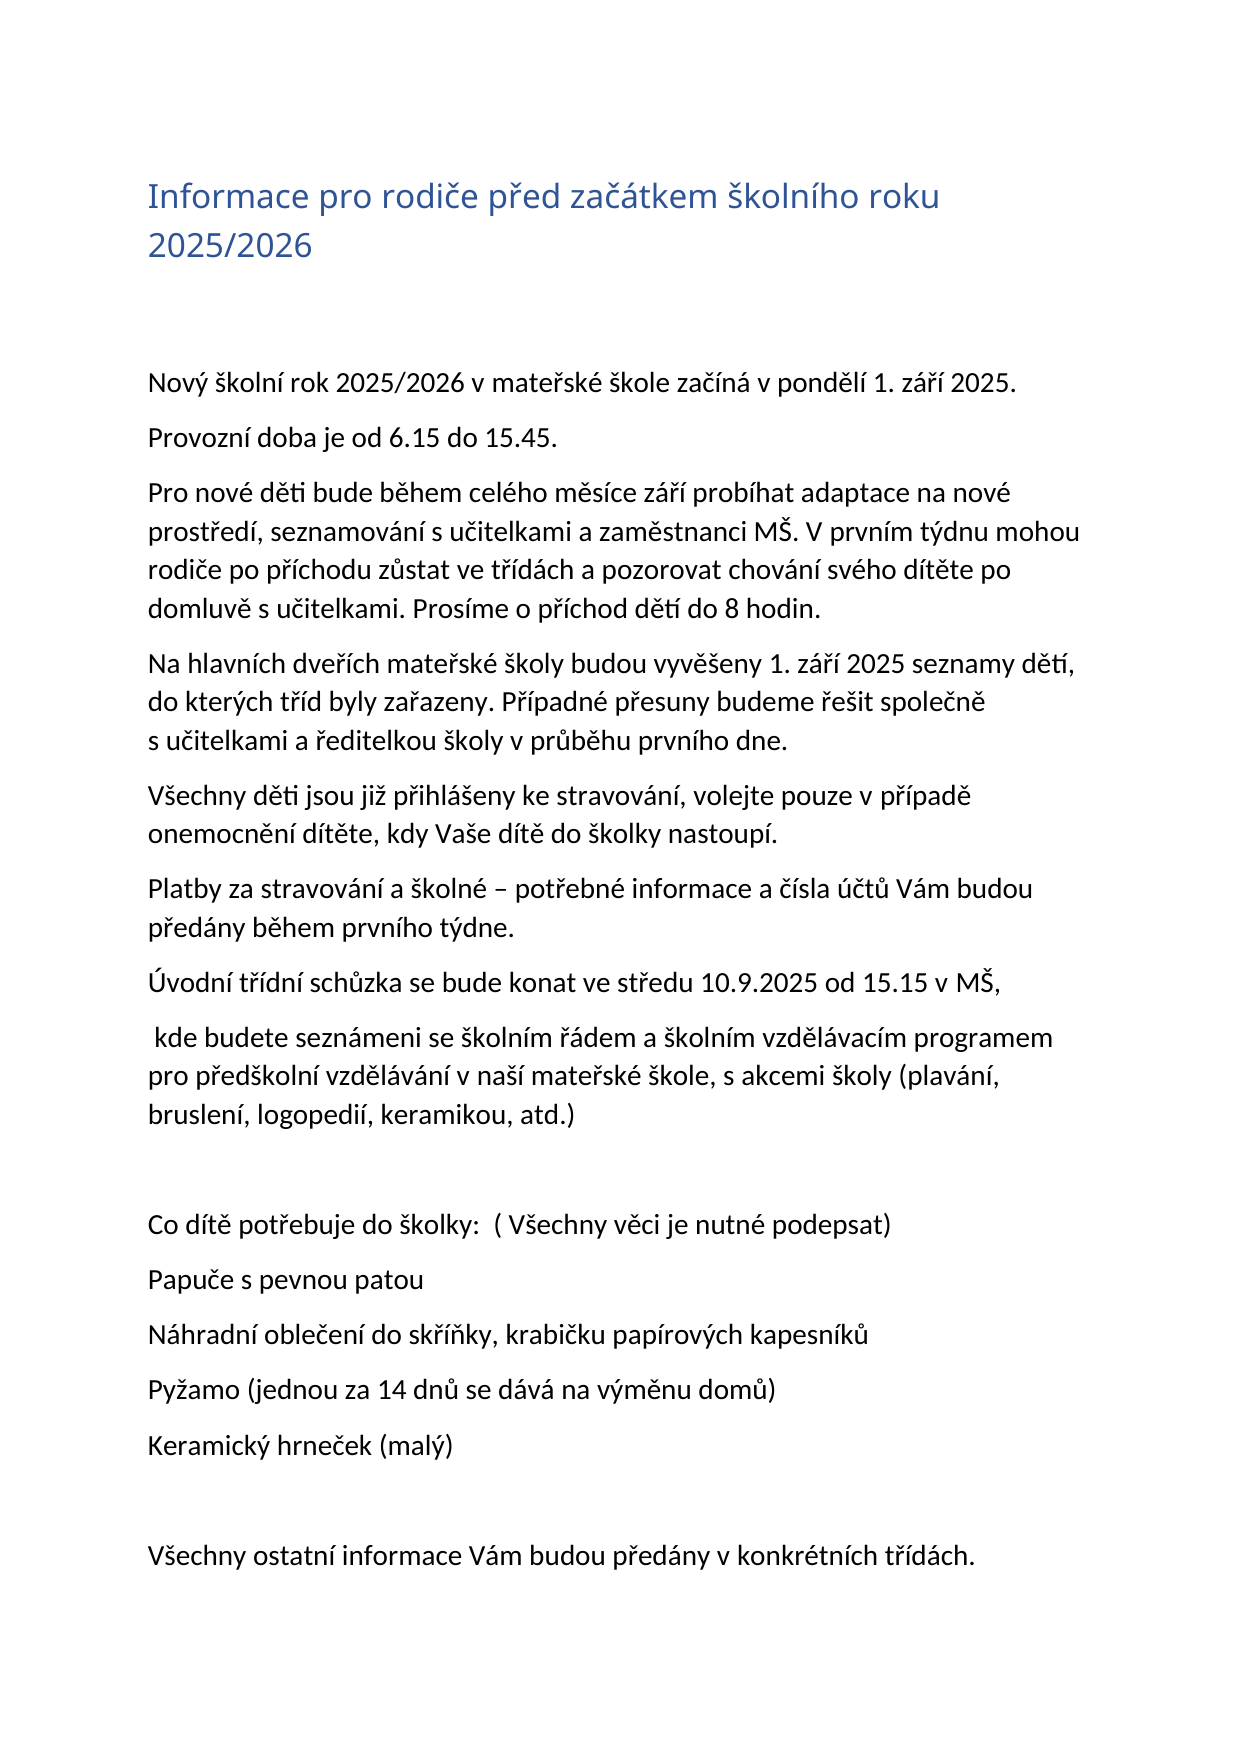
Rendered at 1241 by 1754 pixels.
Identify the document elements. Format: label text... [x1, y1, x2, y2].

text Co dítě potřebuje do školky: ( Všechny věci je nutné podepsat) [148, 1206, 1093, 1242]
text Náhradní oblečení do skříňky, krabičku papírových kapesníků [148, 1316, 1093, 1352]
text Papuče s pevnou patou [148, 1261, 1093, 1297]
text Pro nové děti bude během celého měsíce září probíhat adaptace na nové prostředí, seznamování s učitelkami a zaměstnanci MŠ. V prvním týdnu mohou rodiče po příchodu zůstat ve třídách a pozorovat chování svého dítěte po domluvě s učitelkami. Prosíme o příchod dětí do 8 hodin. [148, 474, 1093, 625]
text Všechny děti jsou již přihlášeny ke stravování, volejte pouze v případě onemocnění dítěte, kdy Vaše dítě do školky nastoupí. [148, 777, 1093, 851]
text Úvodní třídní schůzka se bude konat ve středu 10.9.2025 od 15.15 v MŠ, [148, 964, 1093, 999]
subtitle Informace pro rodiče před začátkem školního roku 2025/2026 [148, 173, 1093, 267]
text Na hlavních dveřích mateřské školy budou vyvěšeny 1. září 2025 seznamy dětí, do kterých tříd byly zařazeny. Případné přesuny budeme řešit společně s učitelkami a ředitelkou školy v průběhu prvního dne. [148, 645, 1093, 757]
text kde budete seznámeni se školním řádem a školním vzdělávacím programem pro předškolní vzdělávání v naší mateřské škole, s akcemi školy (plavání, bruslení, logopedií, keramikou, atd.) [148, 1019, 1093, 1132]
text Keramický hrneček (malý) [148, 1427, 1093, 1462]
text Provozní doba je od 6.15 do 15.45. [148, 419, 1093, 455]
text Nový školní rok 2025/2026 v mateřské škole začíná v pondělí 1. září 2025. [148, 364, 1093, 400]
text Platby za stravování a školné – potřebné informace a čísla účtů Vám budou předány během prvního týdne. [148, 870, 1093, 944]
text Všechny ostatní informace Vám budou předány v konkrétních třídách. [148, 1537, 1093, 1572]
text Pyžamo (jednou za 14 dnů se dává na výměnu domů) [148, 1371, 1093, 1407]
